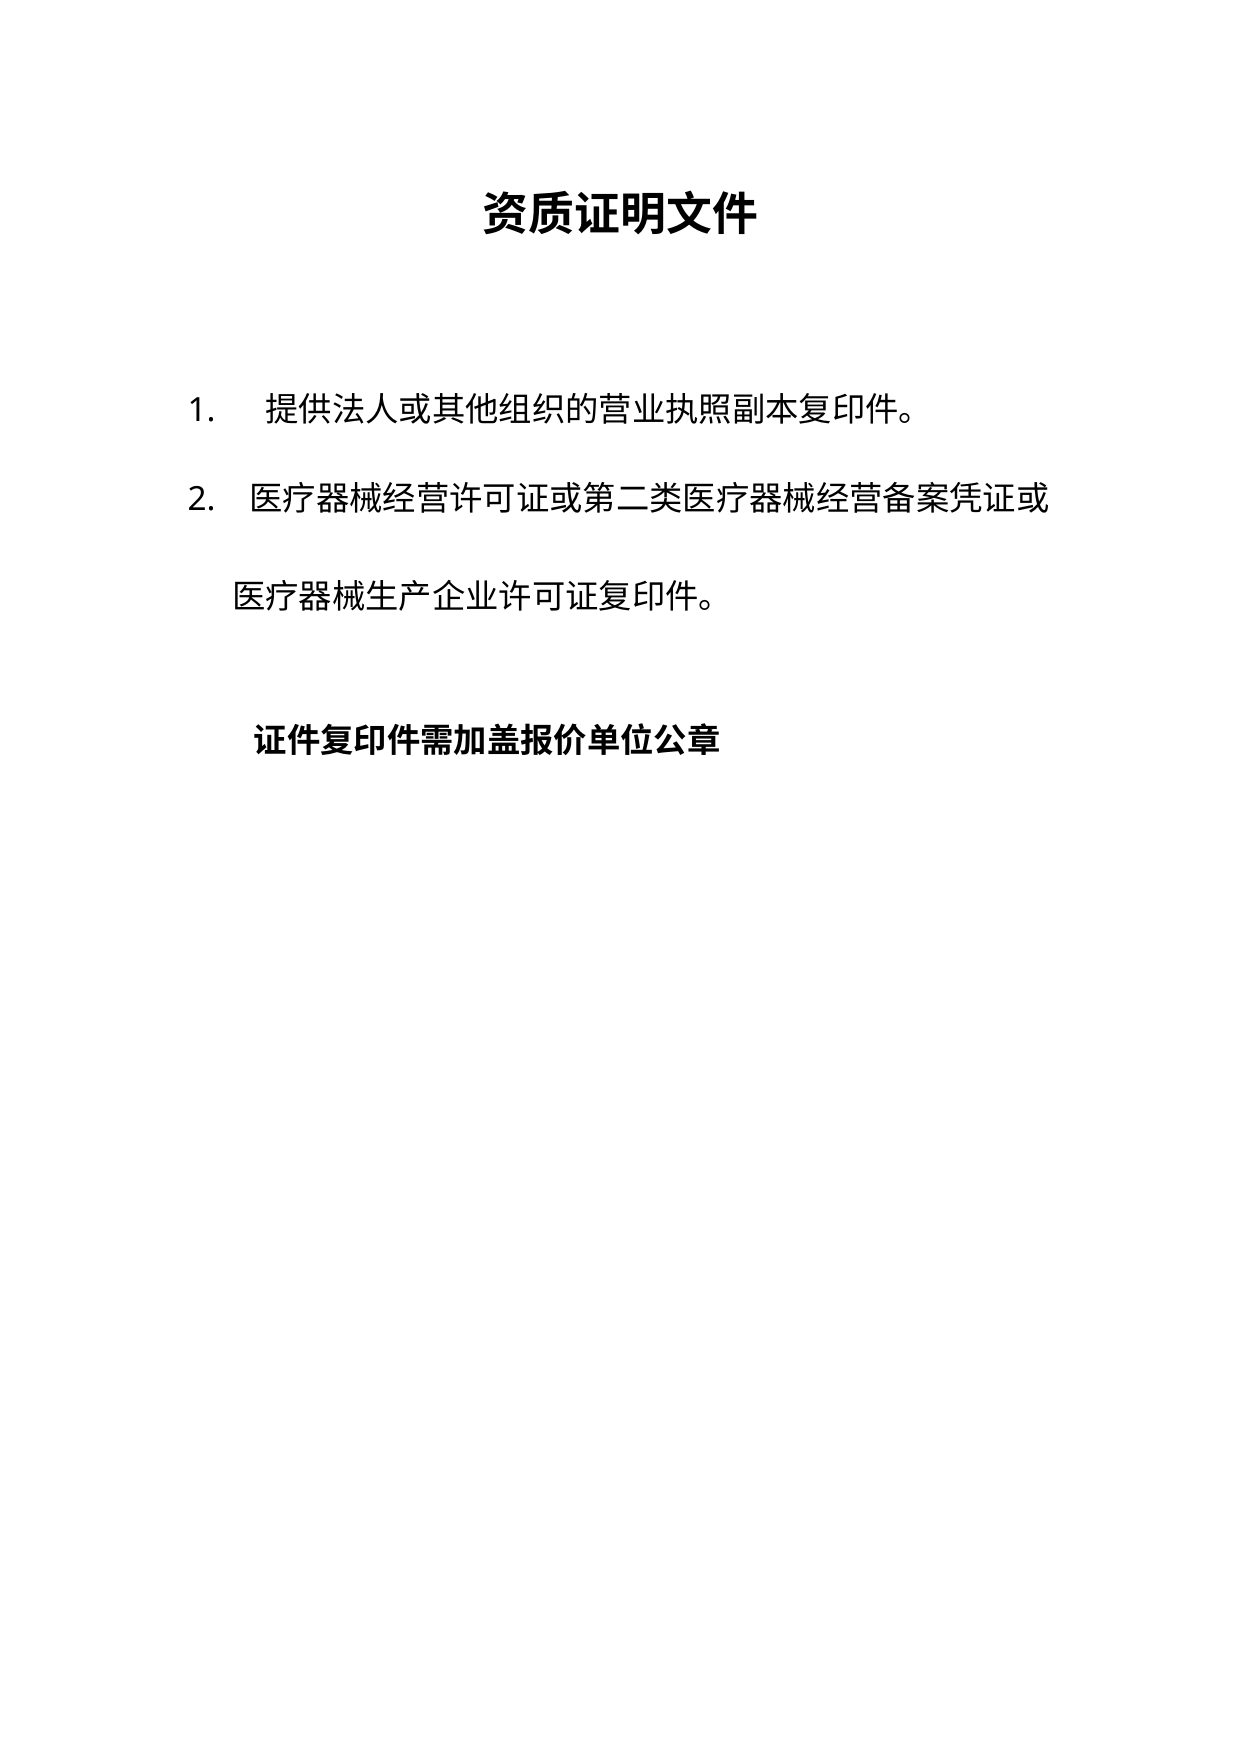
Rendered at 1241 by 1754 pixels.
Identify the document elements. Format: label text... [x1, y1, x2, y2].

text 资质证明文件 [187, 162, 1053, 259]
list 提供法人或其他组织的营业执照副本复印件。 [187, 374, 1053, 439]
list 医疗器械经营许可证或第二类医疗器械经营备案凭证或医疗器械生产企业许可证复印件。 [187, 464, 1053, 626]
text 证件复印件需加盖报价单位公章 [119, 706, 1053, 771]
